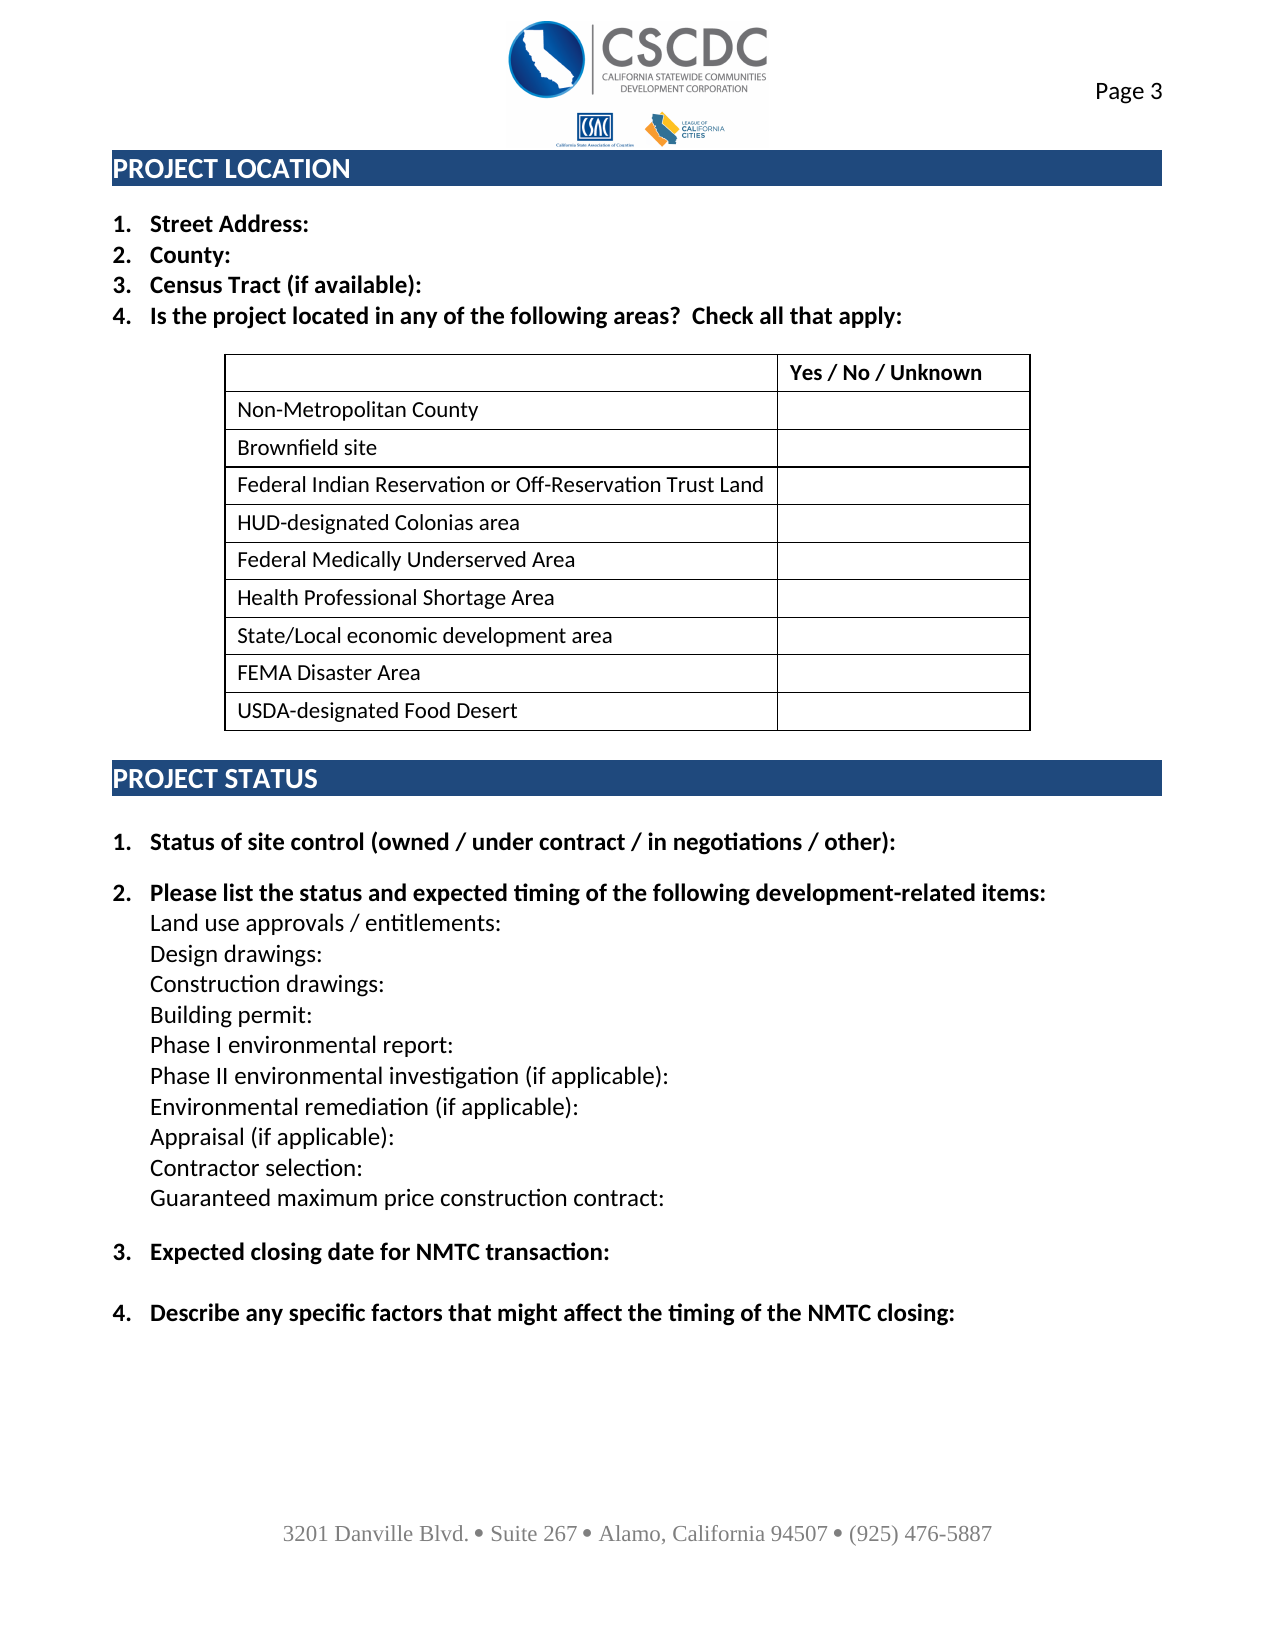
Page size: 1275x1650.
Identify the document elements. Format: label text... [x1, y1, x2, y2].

table_cell [778, 392, 1029, 429]
table_cell HUD-designated Colonias area [226, 505, 777, 542]
list Describe any specific factors that might affect the timing of the NMTC closing: [112, 1297, 1162, 1327]
text Construction drawings: [150, 969, 1162, 999]
table_cell [778, 693, 1029, 729]
table_cell [778, 430, 1029, 466]
text PROJECT STATUS [112, 760, 1162, 796]
list Status of site control (owned / under contract / in negotiations / other): [112, 826, 1162, 857]
table_cell Non-Metropolitan County [226, 392, 777, 429]
text Contractor selection: [150, 1152, 1162, 1182]
text Environmental remediation (if applicable): [150, 1091, 1162, 1121]
table_header Yes / No / Unknown [778, 355, 1029, 391]
list County: [112, 239, 1162, 269]
text Building permit: [150, 999, 1162, 1030]
table_cell Brownfield site [226, 430, 777, 466]
list Census Tract (if available): [112, 269, 1162, 300]
table_cell [778, 580, 1029, 617]
table_header [226, 355, 777, 391]
table_cell [778, 618, 1029, 654]
table_cell FEMA Disaster Area [226, 655, 777, 692]
text Guaranteed maximum price construction contract: [150, 1182, 1162, 1213]
table_cell [778, 468, 1029, 504]
table_cell Federal Indian Reservation or Off-Reservation Trust Land [226, 468, 777, 504]
picture [506, 21, 769, 148]
text Design drawings: [150, 938, 1162, 969]
text Appraisal (if applicable): [150, 1121, 1162, 1152]
text Phase II environmental investigation (if applicable): [150, 1060, 1162, 1091]
table_cell [778, 543, 1029, 579]
table_cell [778, 655, 1029, 692]
text PROJECT LOCATION [112, 150, 1162, 186]
list Expected closing date for NMTC transaction: [112, 1236, 1162, 1266]
table_cell Federal Medically Underserved Area [226, 543, 777, 579]
list Street Address: [112, 208, 1162, 239]
text Phase I environmental report: [150, 1030, 1162, 1060]
list Is the project located in any of the following areas? Check all that apply: [112, 300, 1162, 331]
table_cell Health Professional Shortage Area [226, 580, 777, 617]
table_cell [778, 505, 1029, 542]
text Land use approvals / entitlements: [150, 908, 1162, 938]
table_cell State/Local economic development area [226, 618, 777, 654]
list Please list the status and expected timing of the following development-related items: [112, 877, 1162, 908]
table_cell USDA-designated Food Desert [226, 693, 777, 729]
